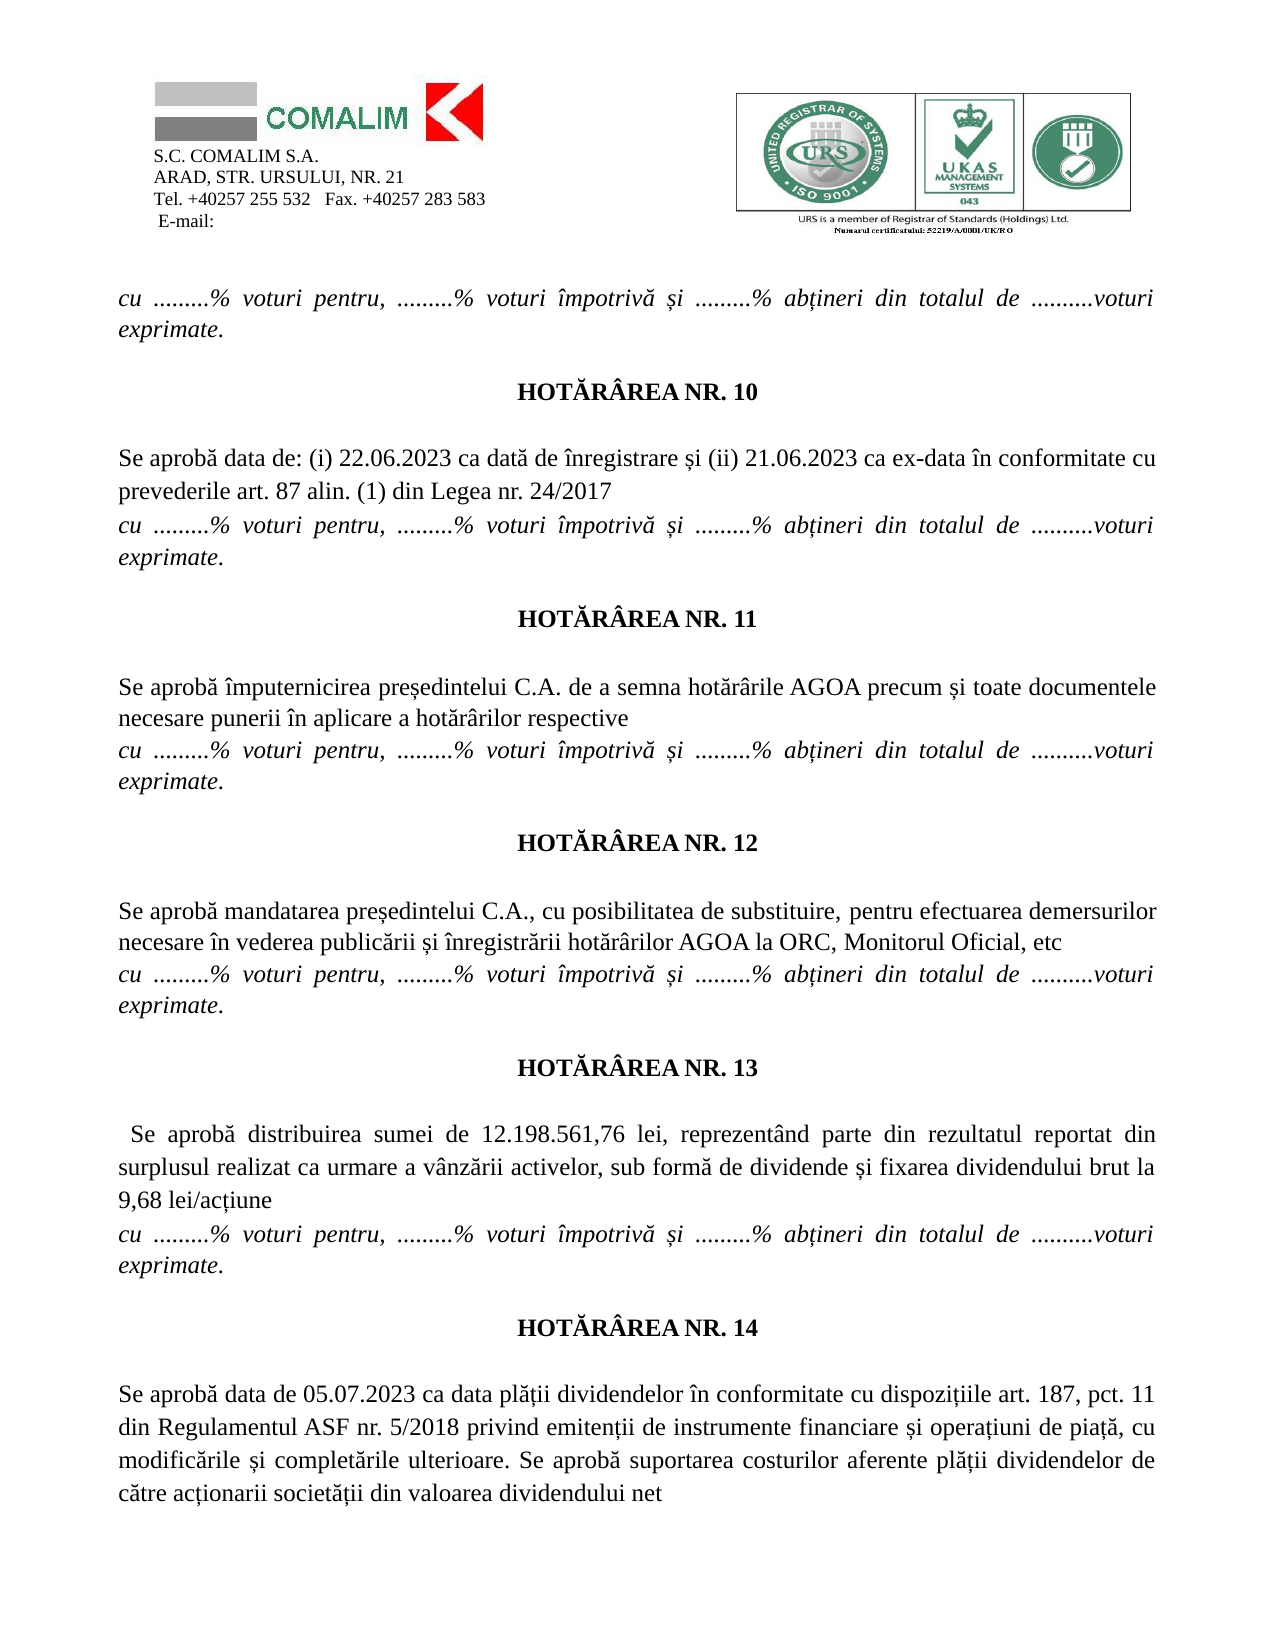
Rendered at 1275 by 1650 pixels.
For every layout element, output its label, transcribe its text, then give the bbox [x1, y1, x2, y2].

text HOTĂRÂREA NR. 11 [118, 604, 1157, 633]
text HOTĂRÂREA NR. 13 [118, 1053, 1157, 1081]
text cu .........% voturi pentru, .........% voturi împotrivă și .........% abțineri din totalul de ..........voturi exprimate. [118, 281, 1157, 344]
text cu .........% voturi pentru, .........% voturi împotrivă și .........% abțineri din totalul de ..........voturi exprimate. [118, 1218, 1157, 1280]
text Se aprobă distribuirea sumei de 12.198.561,76 lei, reprezentând parte din rezultatul reportat din surplusul realizat ca urmare a vânzării activelor, sub formă de dividende și fixarea dividendului brut la 9,68 lei/acțiune [118, 1119, 1157, 1213]
text Se aprobă data de: (i) 22.06.2023 ca dată de înregistrare și (ii) 21.06.2023 ca ex-data în conformitate cu prevederile art. 87 alin. (1) din Legea nr. 24/2017 [118, 443, 1157, 505]
picture [736, 93, 1131, 236]
text cu .........% voturi pentru, .........% voturi împotrivă și .........% abțineri din totalul de ..........voturi exprimate. [118, 957, 1157, 1019]
text Se aprobă împuternicirea președintelui C.A. de a semna hotărârile AGOA precum și toate documentele necesare punerii în aplicare a hotărârilor respective [118, 671, 1157, 733]
text HOTĂRÂREA NR. 12 [118, 828, 1157, 857]
picture [144, 74, 488, 146]
text HOTĂRÂREA NR. 14 [118, 1313, 1157, 1342]
text cu .........% voturi pentru, .........% voturi împotrivă și .........% abțineri din totalul de ..........voturi exprimate. [118, 733, 1157, 796]
text Se aprobă data de 05.07.2023 ca data plății dividendelor în conformitate cu dispozițiile art. 187, pct. 11 din Regulamentul ASF nr. 5/2018 privind emitenții de instrumente financiare și operațiuni de piață, cu modificările și completările ulterioare. Se aprobă suportarea costurilor aferente plății dividendelor de către acționarii societății din valoarea dividendului net [118, 1379, 1157, 1507]
text cu .........% voturi pentru, .........% voturi împotrivă și .........% abțineri din totalul de ..........voturi exprimate. [118, 509, 1157, 571]
text Se aprobă mandatarea președintelui C.A., cu posibilitatea de substituire, pentru efectuarea demersurilor necesare în vederea publicării și înregistrării hotărârilor AGOA la ORC, Monitorul Oficial, etc [118, 894, 1157, 957]
text HOTĂRÂREA NR. 10 [118, 377, 1157, 406]
